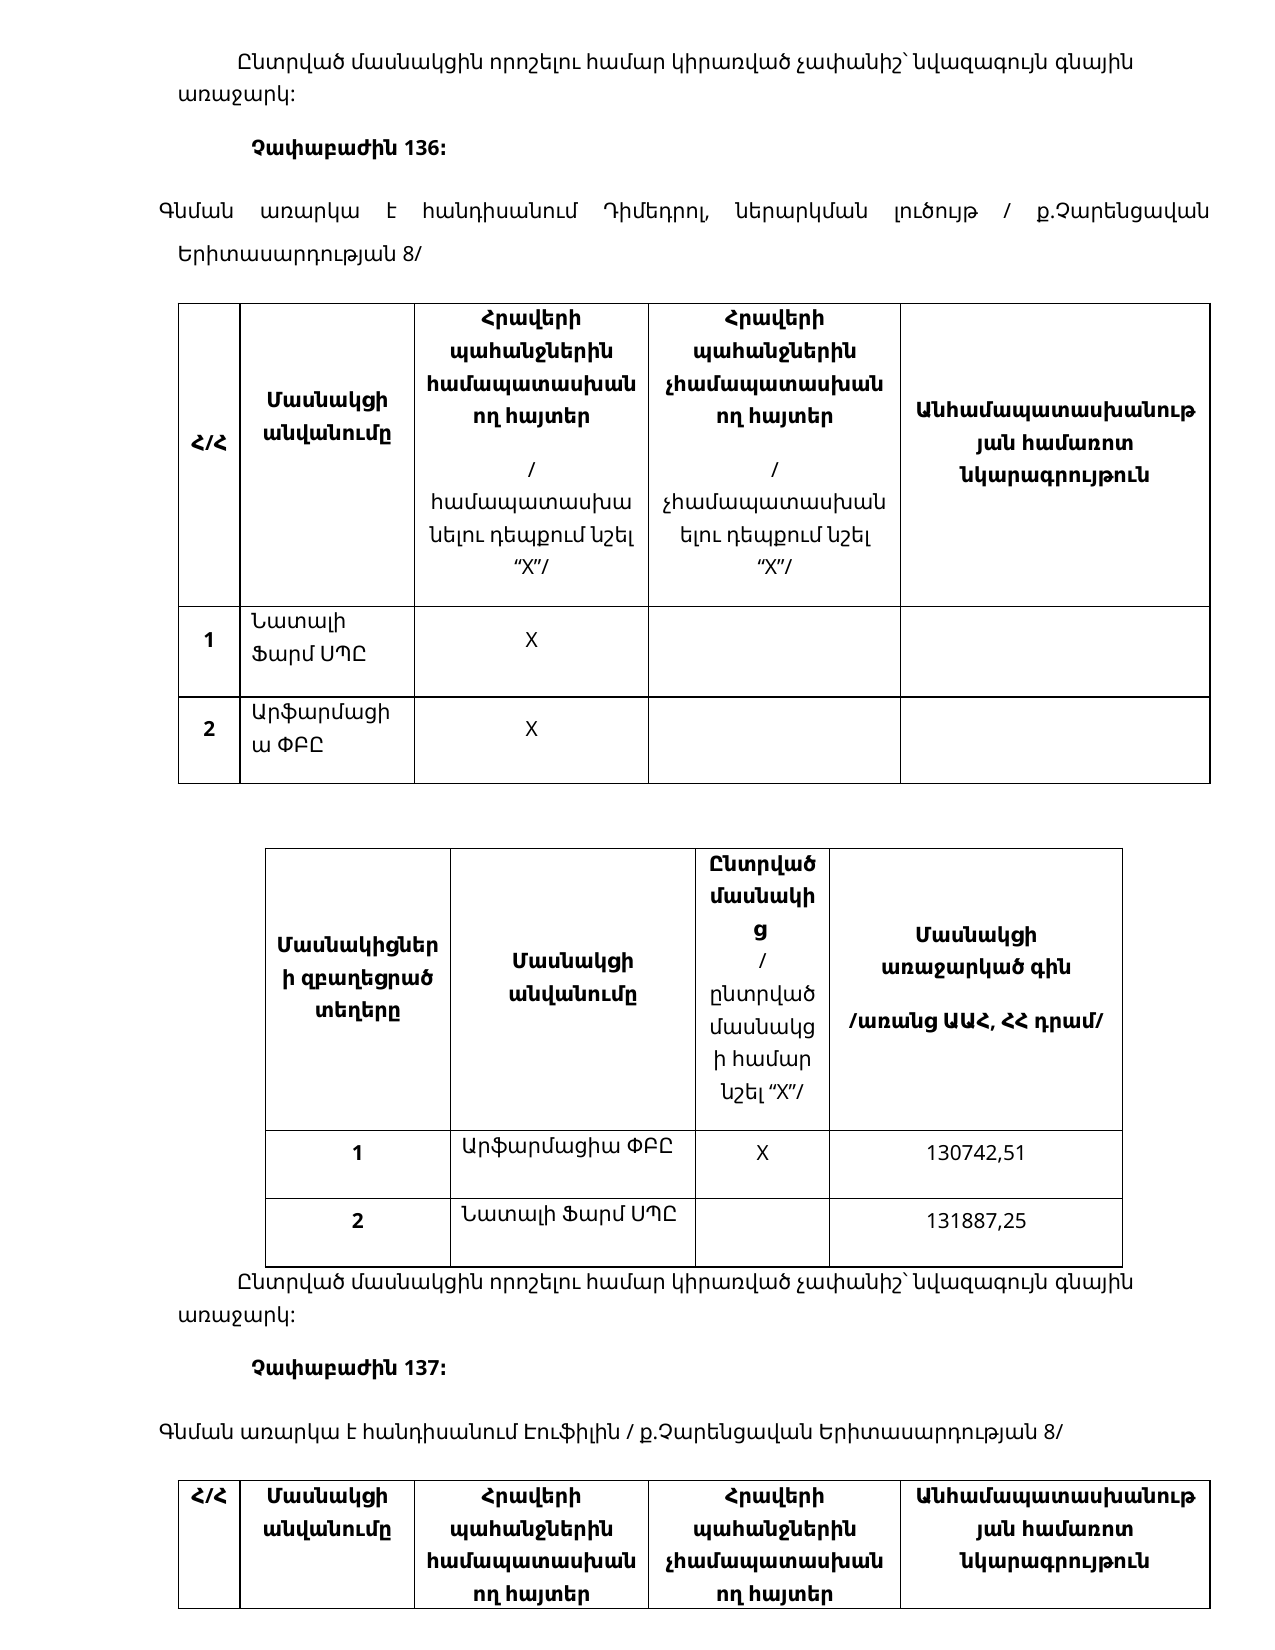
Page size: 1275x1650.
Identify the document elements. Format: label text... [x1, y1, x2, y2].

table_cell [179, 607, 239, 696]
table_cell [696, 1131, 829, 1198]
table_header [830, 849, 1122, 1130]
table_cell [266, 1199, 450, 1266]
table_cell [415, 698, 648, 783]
text Գնման առարկա է հանդիսանում Դիմեդրոլ, ներարկման լուծույթ / ք.Չարենցավան Երիտասարդության 8/ [158, 196, 1211, 267]
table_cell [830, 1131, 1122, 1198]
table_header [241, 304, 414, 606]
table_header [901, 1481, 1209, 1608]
text Գնման առարկա է հանդիսանում Էուֆիլին / ք.Չարենցավան Երիտասարդության 8/ [158, 1417, 1211, 1445]
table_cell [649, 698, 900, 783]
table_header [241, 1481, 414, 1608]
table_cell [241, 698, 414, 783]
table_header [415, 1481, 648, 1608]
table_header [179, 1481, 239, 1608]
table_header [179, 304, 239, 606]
text Չափաբաժին 136։ [177, 133, 1211, 161]
text Ընտրված մասնակցին որոշելու համար կիրառված չափանիշ՝ նվազագույն գնային առաջարկ: [177, 1267, 1211, 1328]
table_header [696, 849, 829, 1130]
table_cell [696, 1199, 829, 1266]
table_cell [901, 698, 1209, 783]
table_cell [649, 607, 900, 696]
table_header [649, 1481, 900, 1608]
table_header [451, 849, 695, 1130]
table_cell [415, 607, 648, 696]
text Ընտրված մասնակցին որոշելու համար կիրառված չափանիշ՝ նվազագույն գնային առաջարկ: [177, 47, 1211, 108]
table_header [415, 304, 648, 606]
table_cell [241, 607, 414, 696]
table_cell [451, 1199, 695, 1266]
text Չափաբաժին 137։ [177, 1353, 1211, 1382]
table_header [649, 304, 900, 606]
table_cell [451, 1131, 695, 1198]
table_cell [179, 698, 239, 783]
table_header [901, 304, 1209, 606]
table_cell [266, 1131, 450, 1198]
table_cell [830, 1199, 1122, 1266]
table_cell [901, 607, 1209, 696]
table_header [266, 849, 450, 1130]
